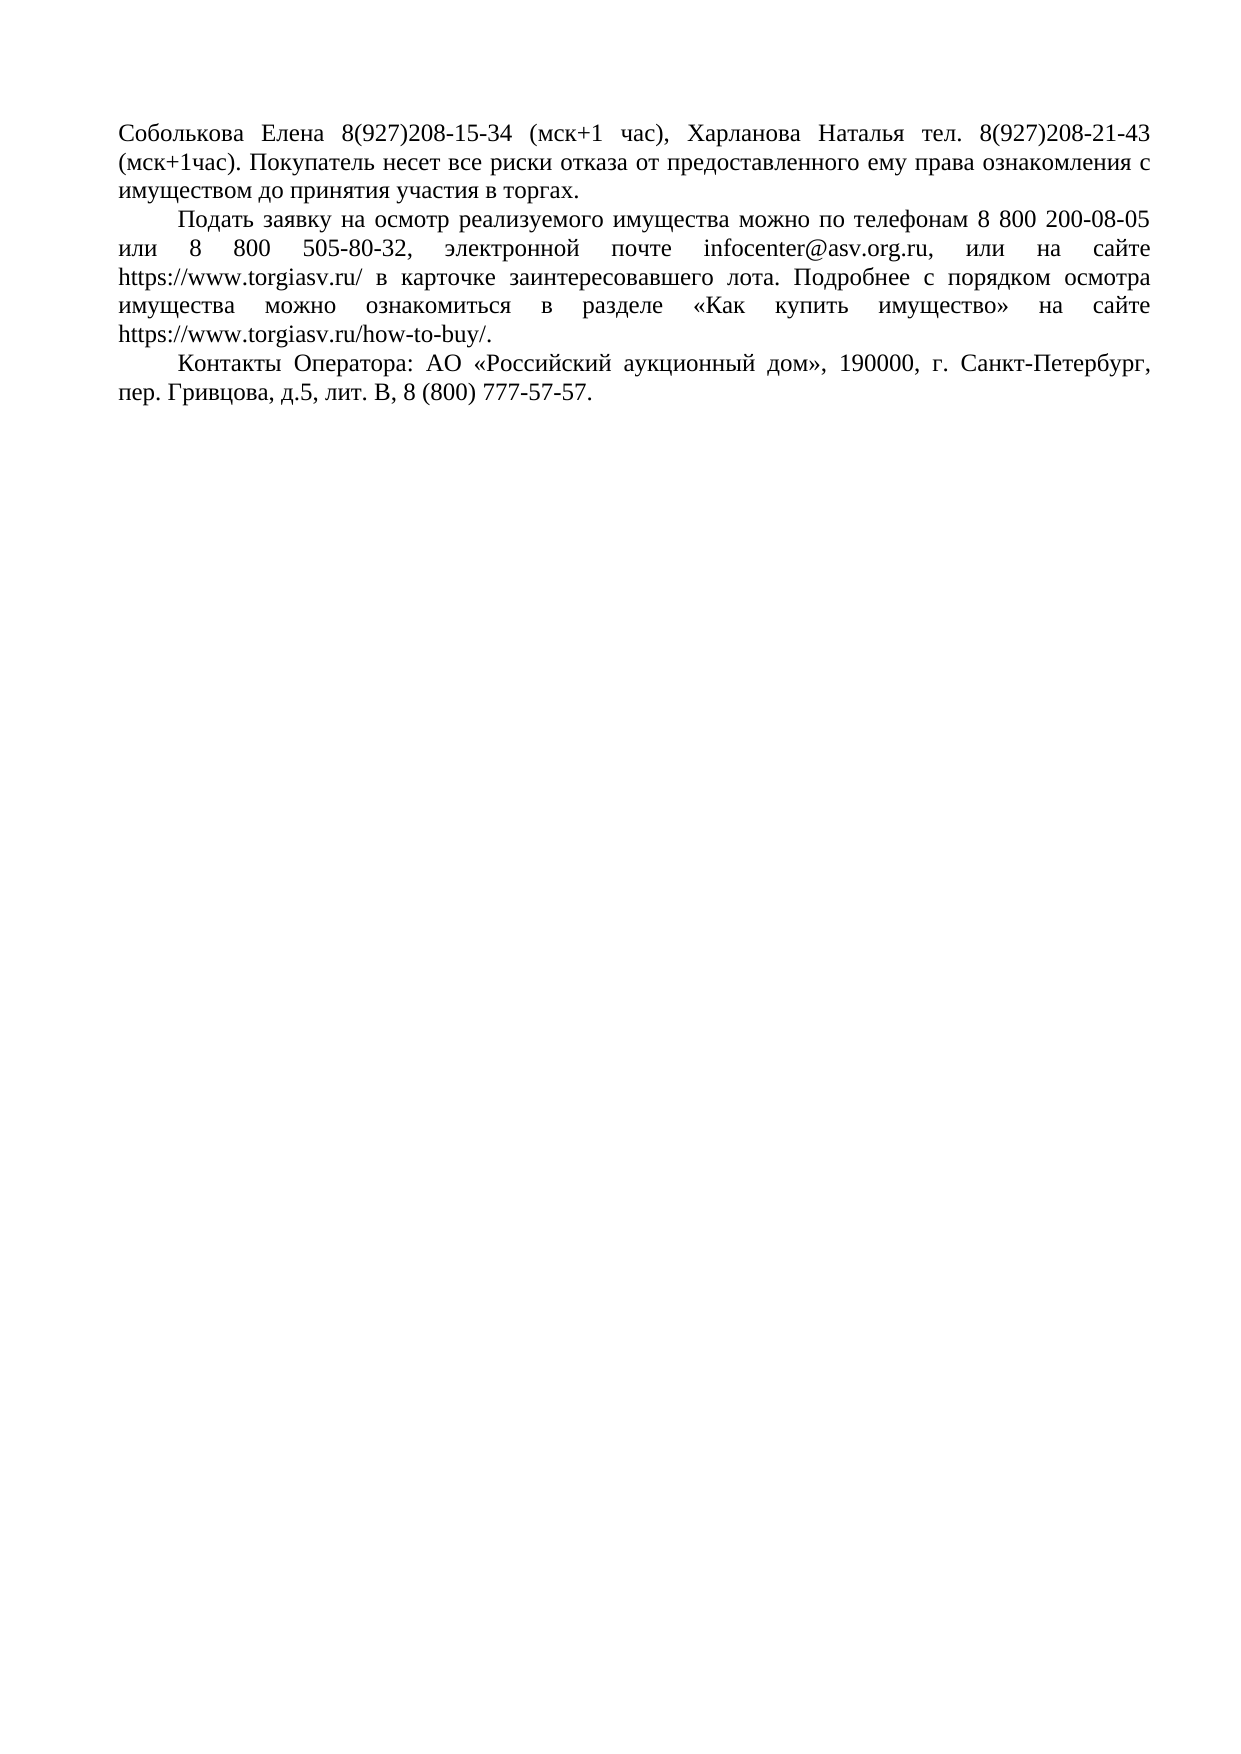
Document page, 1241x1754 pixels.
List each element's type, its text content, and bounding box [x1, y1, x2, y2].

text Контакты Оператора: АО «Российский аукционный дом», 190000, г. Санкт-Петербург, пер. Гривцова, д.5, лит. В, 8 (800) 777-57-57. [118, 348, 1151, 406]
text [118, 118, 1151, 204]
text Подать заявку на осмотр реализуемого имущества можно по телефонам 8 800 200-08-05 или 8 800 505-80-32, электронной почте infocenter@asv.org.ru, или на сайте https://www.torgiasv.ru/ в карточке заинтересовавшего лота. Подробнее с порядком осмотра имущества можно ознакомиться в разделе «Как купить имущество» на сайте https://www.torgiasv.ru/how-to-buy/. [118, 204, 1151, 348]
